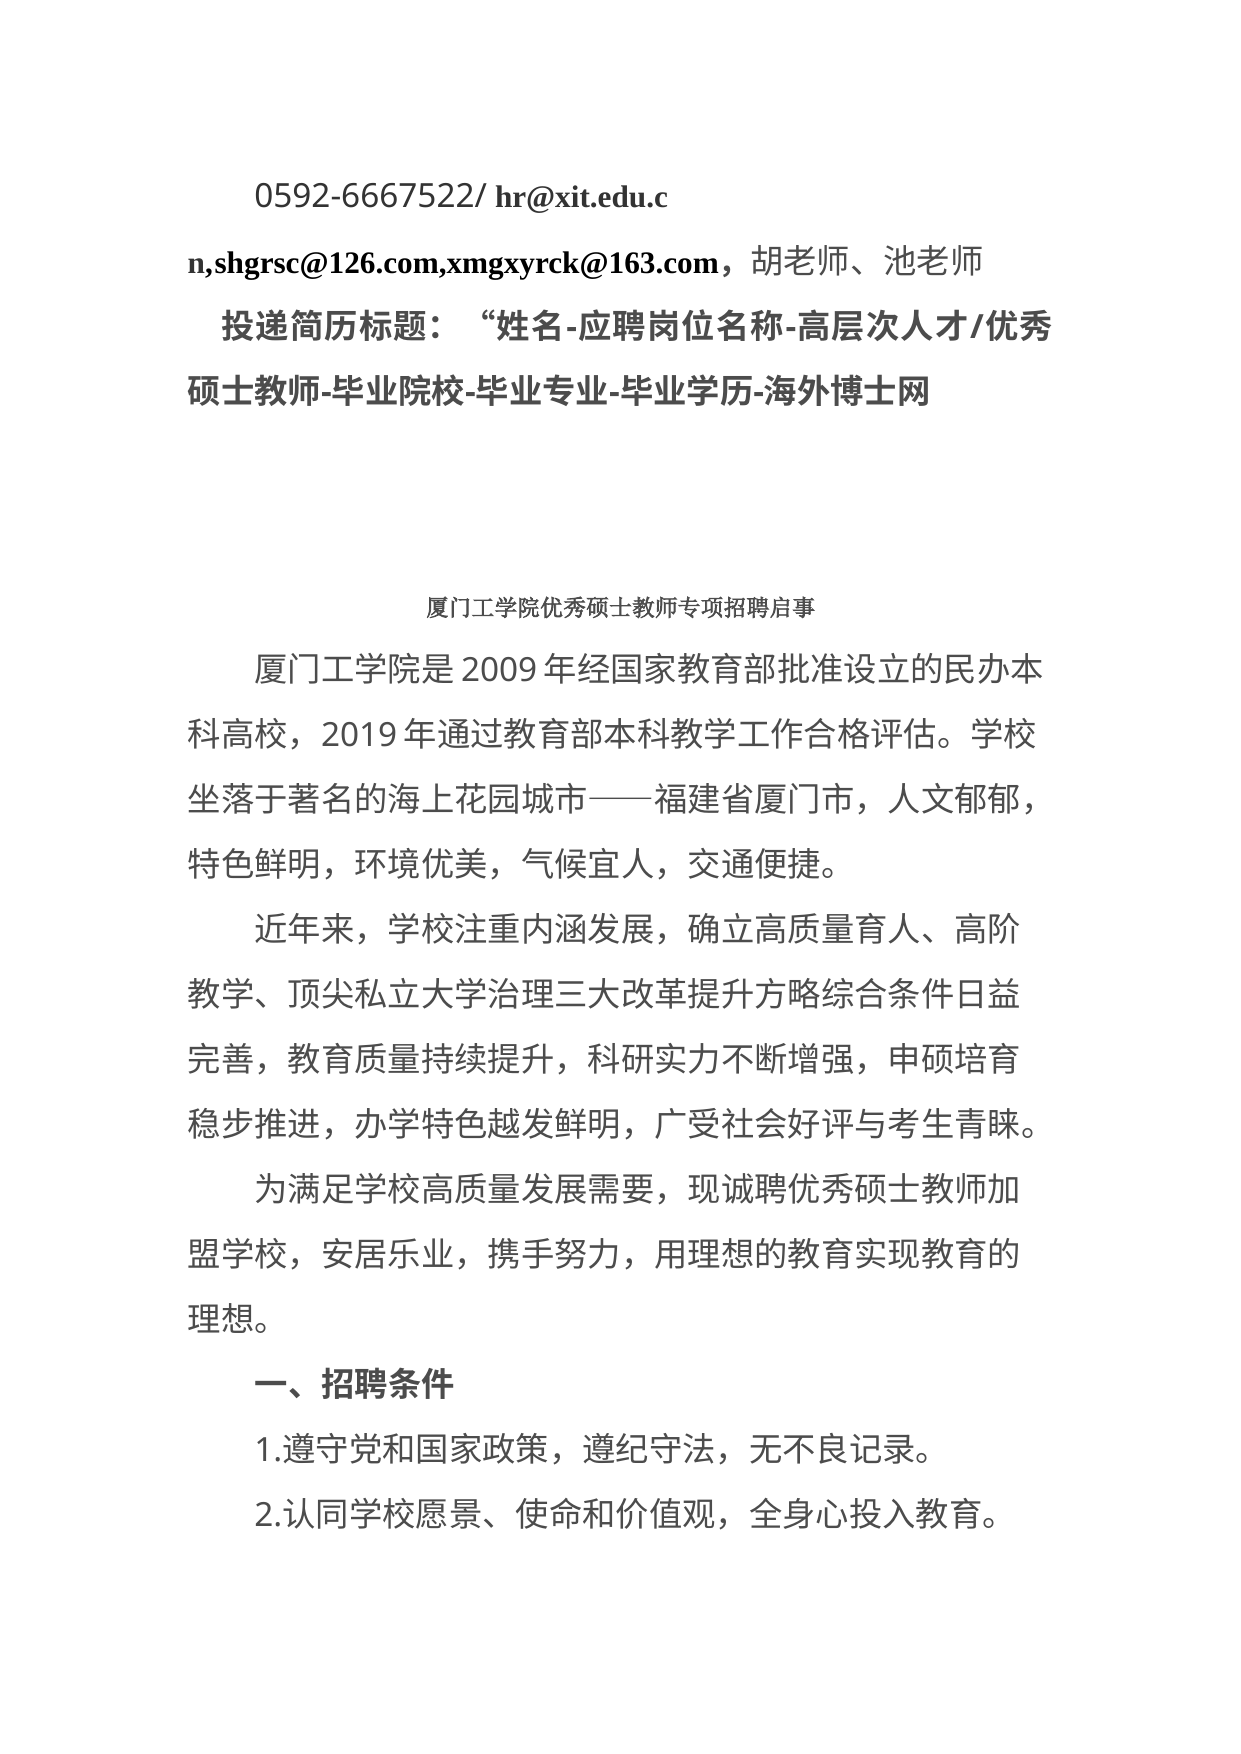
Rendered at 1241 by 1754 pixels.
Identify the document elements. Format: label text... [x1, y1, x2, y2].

text 厦门工学院优秀硕士教师专项招聘启事 [187, 589, 1053, 622]
text 为满足学校高质量发展需要，现诚聘优秀硕士教师加盟学校，安居乐业，携手努力，用理想的教育实现教育的理想。 [187, 1154, 1053, 1349]
text 0592-6667522/ hr@xit.edu.cn,shgrsc@126.com,xmgxyrck@163.com，胡老师、池老师 [187, 162, 1053, 292]
text 1.遵守党和国家政策，遵纪守法，无不良记录。 [187, 1414, 1053, 1479]
text 厦门工学院是2009年经国家教育部批准设立的民办本科高校，2019年通过教育部本科教学工作合格评估。学校坐落于著名的海上花园城市——福建省厦门市，人文郁郁，特色鲜明，环境优美，气候宜人，交通便捷。 [187, 634, 1053, 894]
text 近年来，学校注重内涵发展，确立高质量育人、高阶教学、顶尖私立大学治理三大改革提升方略综合条件日益完善，教育质量持续提升，科研实力不断增强，申硕培育稳步推进，办学特色越发鲜明，广受社会好评与考生青睐。 [187, 894, 1053, 1154]
text 2.认同学校愿景、使命和价值观，全身心投入教育。 [187, 1479, 1053, 1544]
text 一、招聘条件 [187, 1349, 1053, 1414]
text 投递简历标题：“姓名-应聘岗位名称-高层次人才/优秀硕士教师-毕业院校-毕业专业-毕业学历-海外博士网 [187, 292, 1053, 422]
